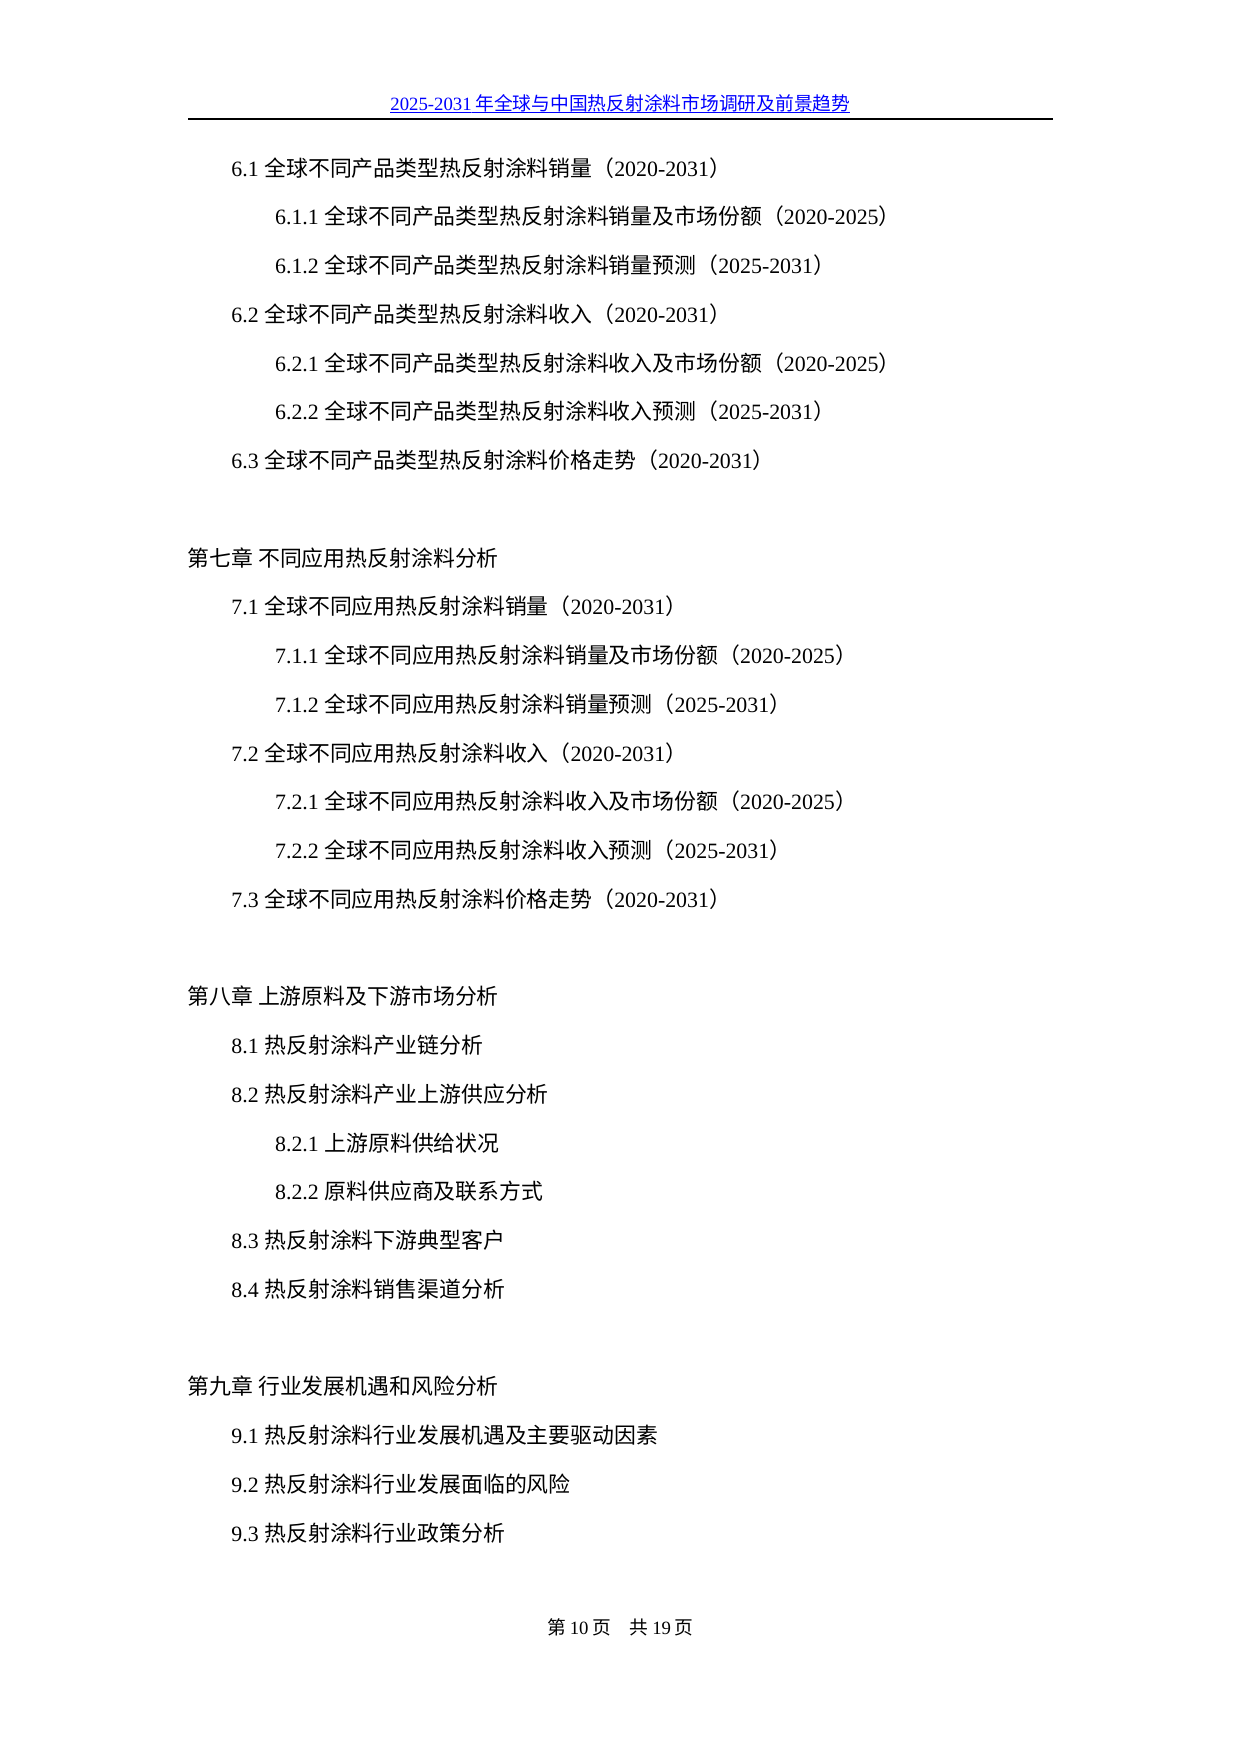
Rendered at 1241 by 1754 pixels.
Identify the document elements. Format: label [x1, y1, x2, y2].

text [187, 150, 1053, 1548]
